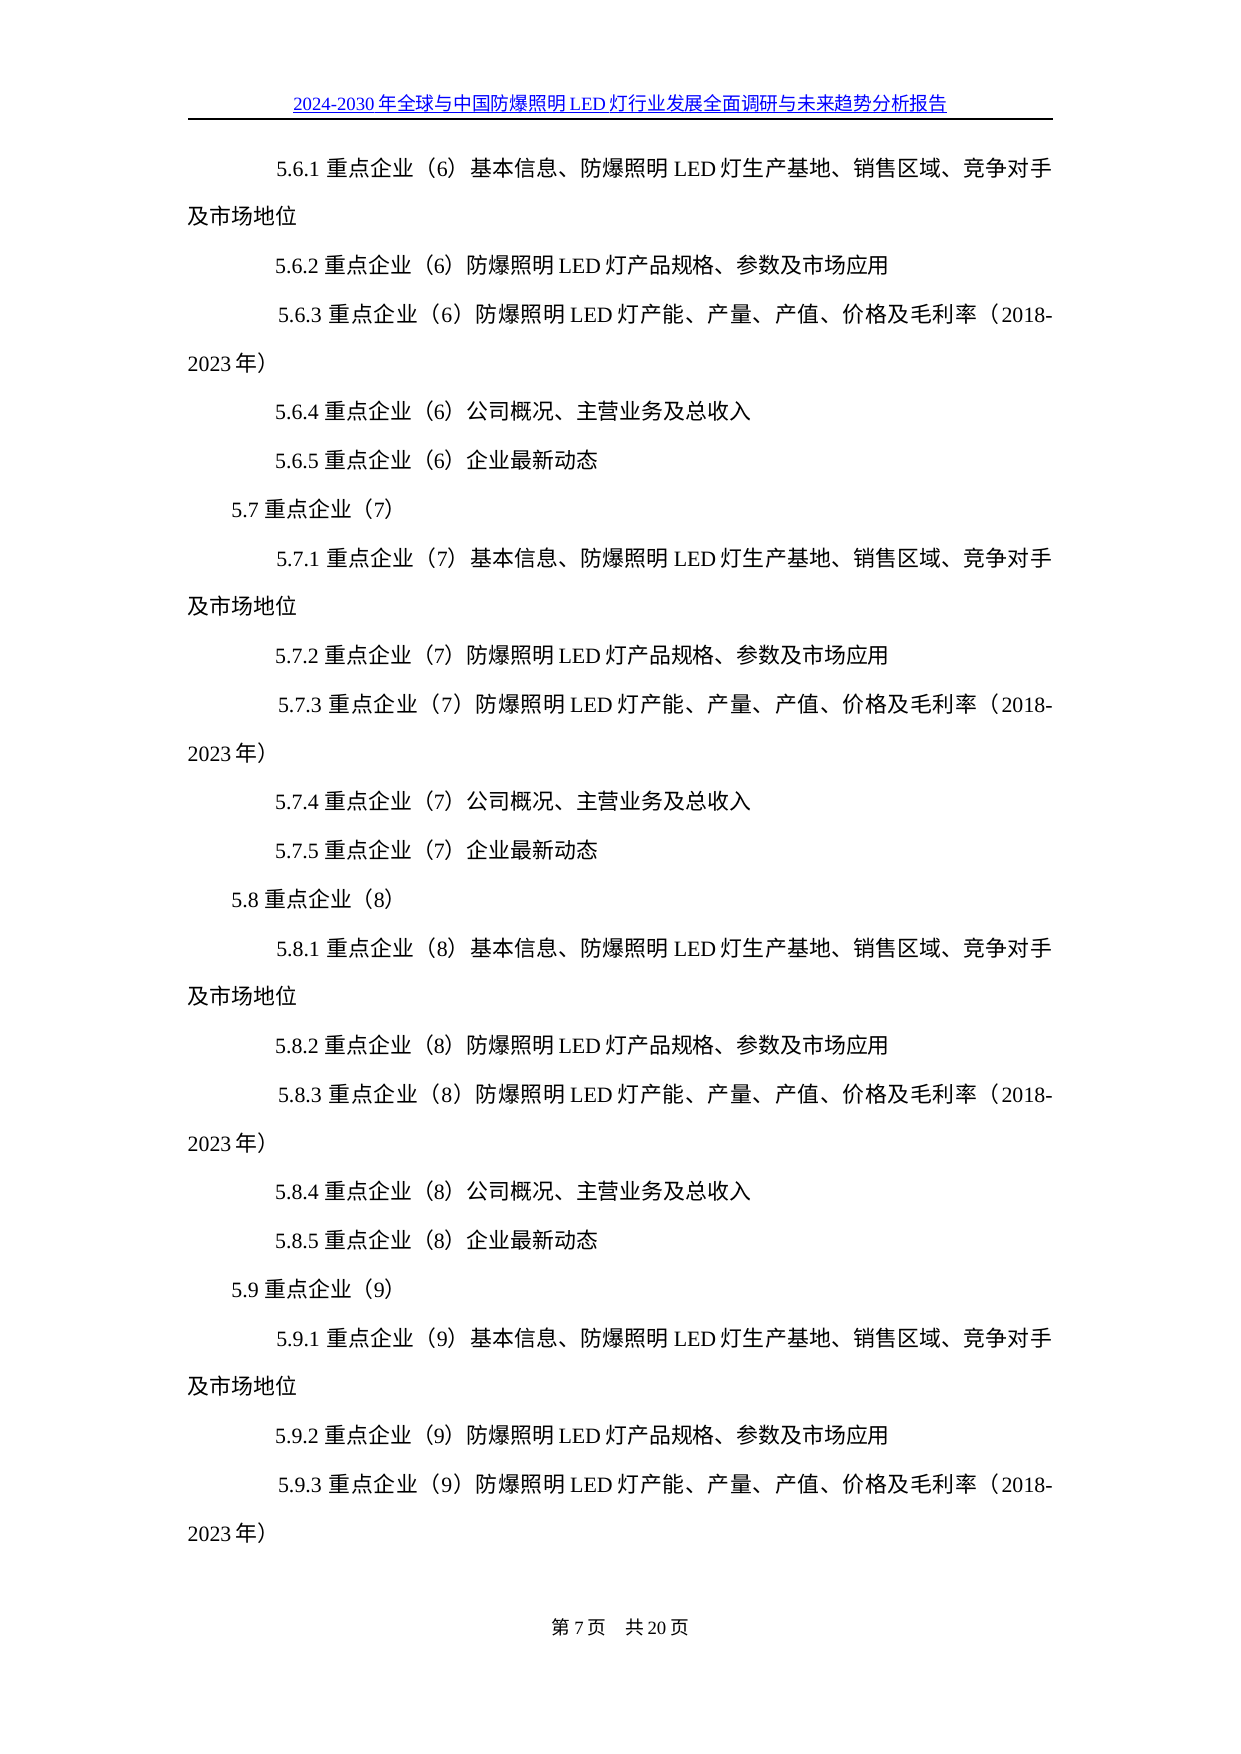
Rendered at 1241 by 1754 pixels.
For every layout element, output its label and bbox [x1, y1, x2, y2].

text [187, 150, 1053, 1548]
